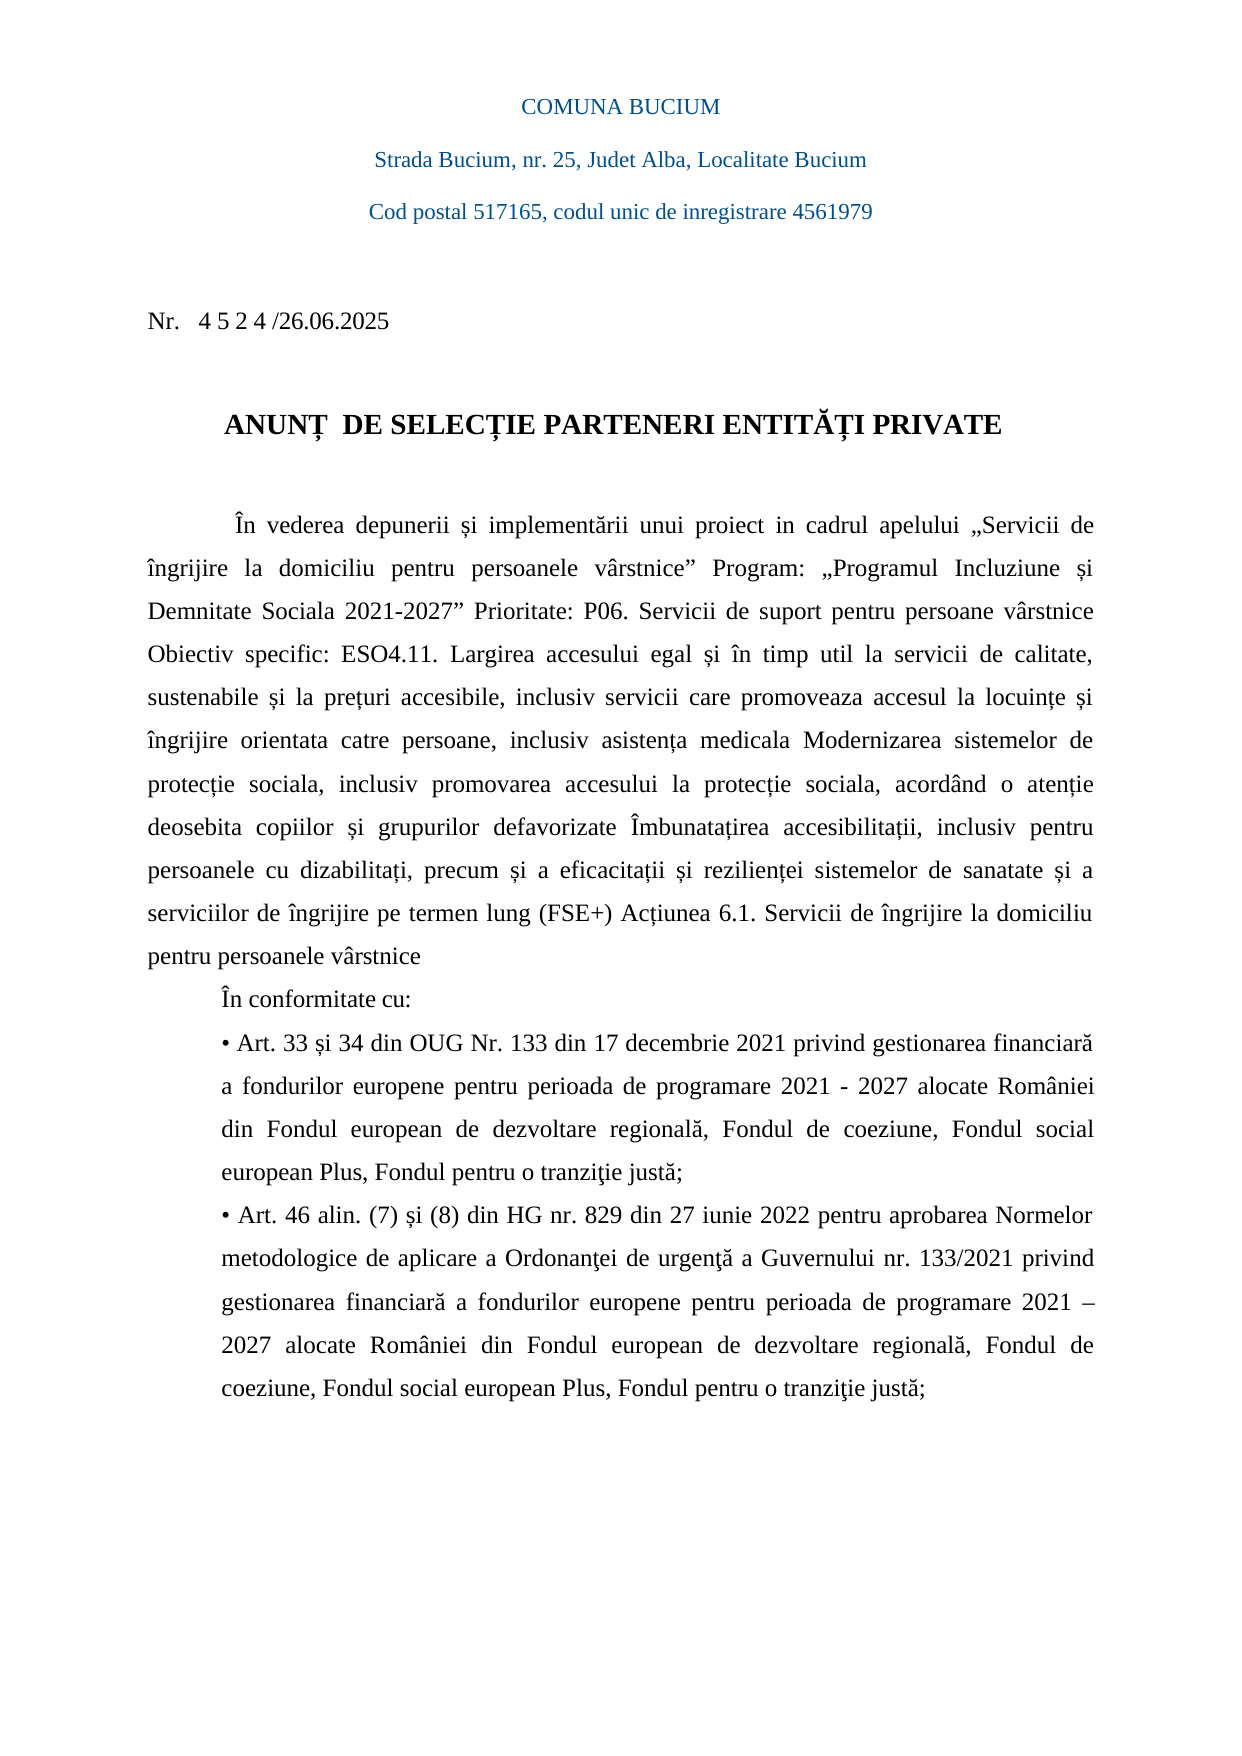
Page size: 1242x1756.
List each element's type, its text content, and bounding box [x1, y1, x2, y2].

text ANUNȚ DE SELECȚIE PARTENERI ENTITĂȚI PRIVATE [224, 407, 1109, 441]
text În vederea depunerii și implementării unui proiect in cadrul apelului „Servicii de îngrijire la domiciliu pentru persoanele vârstnice” Program: „Programul Incluziune și Demnitate Sociala 2021-2027” Prioritate: P06. Servicii de suport pentru persoane vârstnice Obiectiv specific: ESO4.11. Largirea accesului egal și în timp util la servicii de calitate, sustenabile și la prețuri accesibile, inclusiv servicii care promoveaza accesul la locuințe și îngrijire orientata catre persoane, inclusiv asistența medicala Modernizarea sistemelor de protecție sociala, inclusiv promovarea accesului la protecție sociala, acordând o atenție deosebita copiilor și grupurilor defavorizate Îmbunatațirea accesibilitații, inclusiv pentru persoanele cu dizabilitați, precum și a eficacitații și rezilienței sistemelor de sanatate și a serviciilor de îngrijire pe termen lung (FSE+) Acțiunea 6.1. Servicii de îngrijire la domiciliu pentru persoanele vârstnice [147, 510, 1094, 970]
text În conformitate cu: [221, 984, 1109, 1013]
list Art. 33 și 34 din OUG Nr. 133 din 17 decembrie 2021 privind gestionarea financiară a fondurilor europene pentru perioada de programare 2021 - 2027 alocate României din Fondul european de dezvoltare regională, Fondul de coeziune, Fondul social european Plus, Fondul pentru o tranziţie justă; [221, 1028, 1095, 1186]
text Nr. 4524/26.06.2025 [147, 306, 1109, 335]
list Art. 46 alin. (7) și (8) din HG nr. 829 din 27 iunie 2022 pentru aprobarea Normelor metodologice de aplicare a Ordonanţei de urgenţă a Guvernului nr. 133/2021 privind gestionarea financiară a fondurilor europene pentru perioada de programare 2021 – 2027 alocate României din Fondul european de dezvoltare regională, Fondul de coeziune, Fondul social european Plus, Fondul pentru o tranziţie justă; [221, 1200, 1095, 1402]
